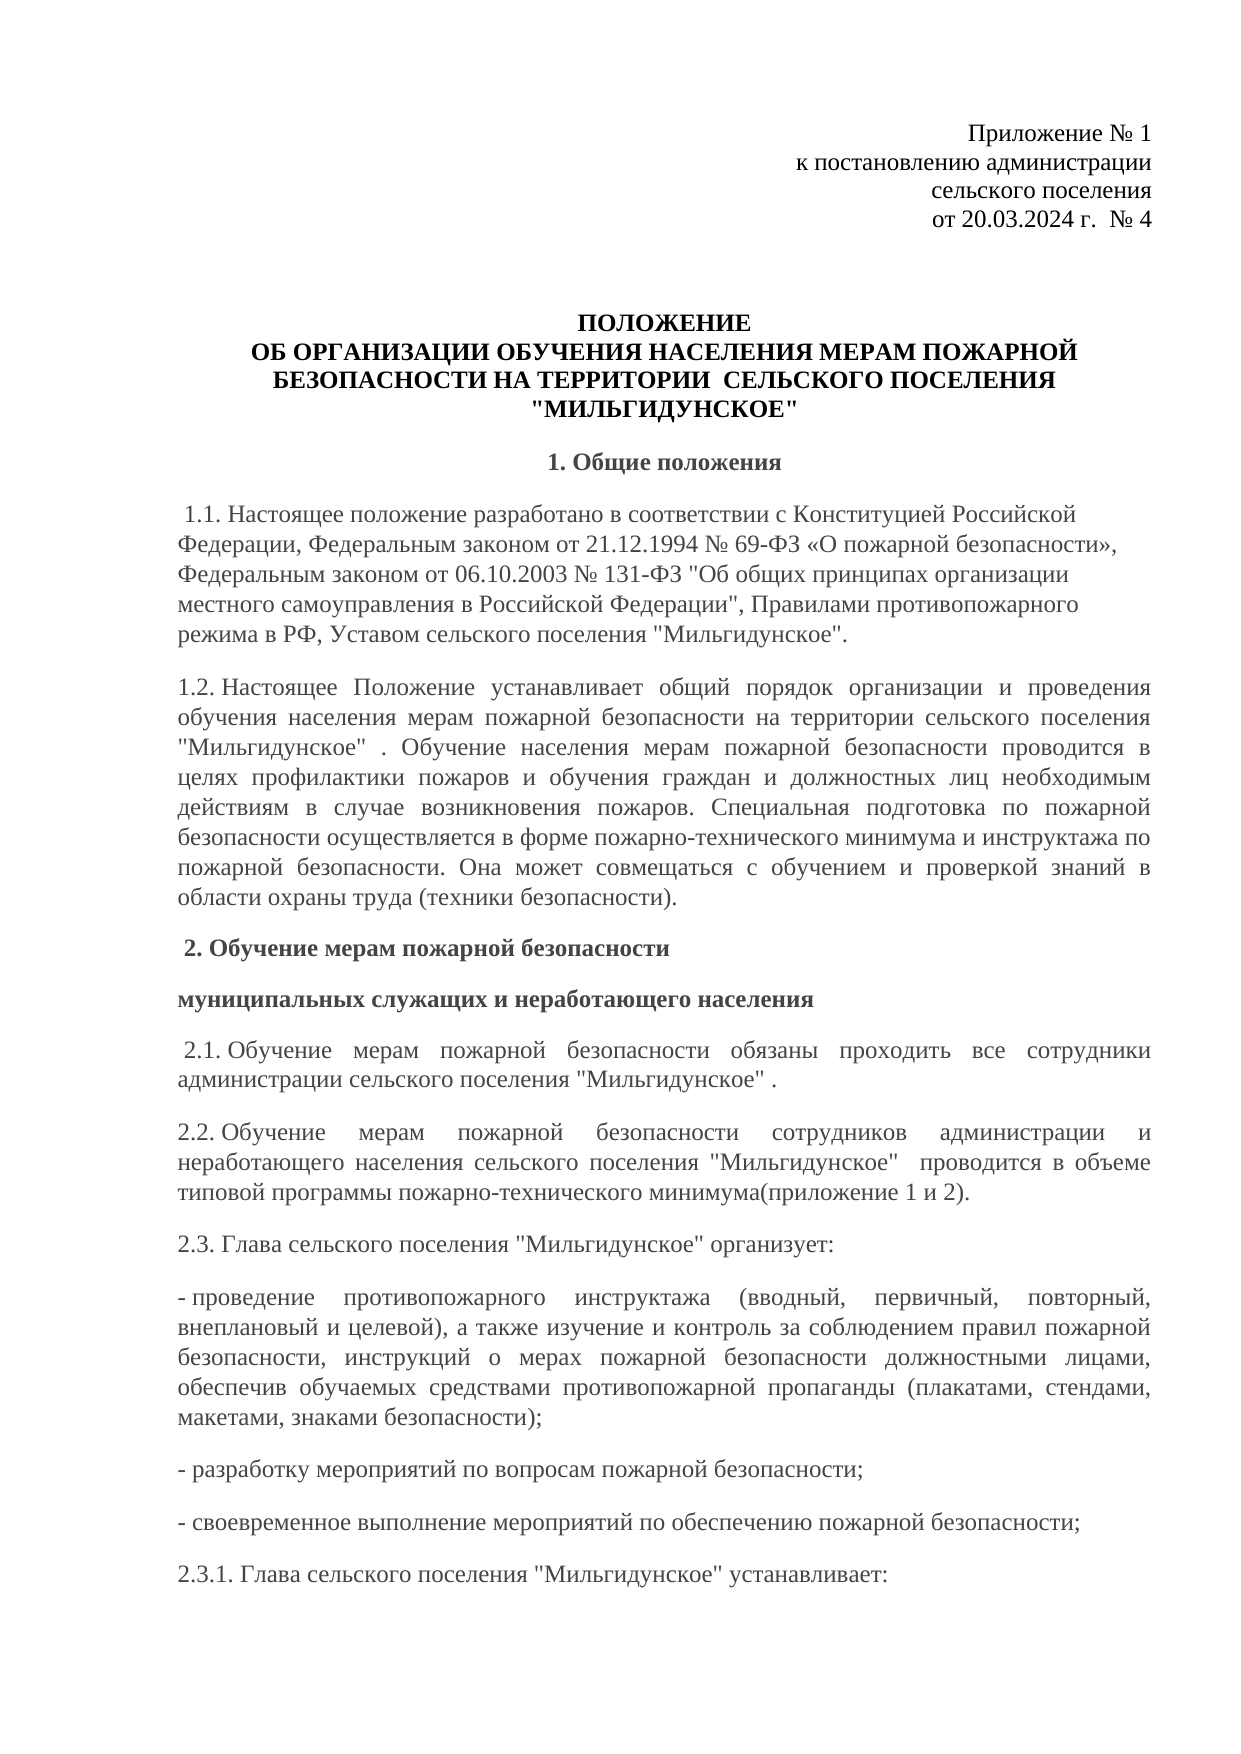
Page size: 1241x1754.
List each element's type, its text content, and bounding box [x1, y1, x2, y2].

text 2.1. Обучение мерам пожарной безопасности обязаны проходить все сотрудники администрации сельского поселения "Мильгидунское" . [177, 1036, 1152, 1093]
text Приложение № 1 [177, 118, 1152, 147]
text ПОЛОЖЕНИЕ [177, 308, 1152, 337]
text 1.2. Настоящее Положение устанавливает общий порядок организации и проведения обучения населения мерам пожарной безопасности на территории сельского поселения "Мильгидунское" . Обучение населения мерам пожарной безопасности проводится в целях профилактики пожаров и обучения граждан и должностных лиц необходимым действиям в случае возникновения пожаров. Специальная подготовка по пожарной безопасности осуществляется в форме пожарно-технического минимума и инструктажа по пожарной безопасности. Она может совмещаться с обучением и проверкой знаний в области охраны труда (техники безопасности). [177, 671, 1152, 911]
text 2.2. Обучение мерам пожарной безопасности сотрудников администрации и неработающего населения сельского поселения "Мильгидунское" проводится в объеме типовой программы пожарно-технического минимума(приложение 1 и 2). [177, 1116, 1152, 1206]
text от 20.03.2024 г. № 4 [177, 204, 1152, 233]
text муниципальных служащих и неработающего населения [177, 984, 1152, 1013]
text - своевременное выполнение мероприятий по обеспечению пожарной безопасности; [177, 1506, 1152, 1536]
text - разработку мероприятий по вопросам пожарной безопасности; [177, 1453, 1152, 1483]
text - проведение противопожарного инструктажа (вводный, первичный, повторный, внеплановый и целевой), а также изучение и контроль за соблюдением правил пожарной безопасности, инструкций о мерах пожарной безопасности должностными лицами, обеспечив обучаемых средствами противопожарной пропаганды (плакатами, стендами, макетами, знаками безопасности); [177, 1281, 1152, 1431]
text 2. Обучение мерам пожарной безопасности [177, 933, 1152, 962]
text 1. Общие положения [177, 446, 1152, 476]
text "МИЛЬГИДУНСКОЕ" [177, 394, 1152, 423]
text 1.1. Настоящее положение разработано в соответствии с Конституцией Российской Федерации, Федеральным законом от 21.12.1994 № 69-ФЗ «О пожарной безопасности», Федеральным законом от 06.10.2003 № 131-ФЗ "Об общих принципах организации местного самоуправления в Российской Федерации", Правилами противопожарного режима в РФ, Уставом сельского поселения "Мильгидунское". [177, 498, 1152, 648]
text 2.3. Глава сельского поселения "Мильгидунское" организует: [177, 1228, 1152, 1258]
text ОБ ОРГАНИЗАЦИИ ОБУЧЕНИЯ НАСЕЛЕНИЯ МЕРАМ ПОЖАРНОЙ БЕЗОПАСНОСТИ НА ТЕРРИТОРИИ СЕЛЬСКОГО ПОСЕЛЕНИЯ [177, 337, 1152, 394]
text к постановлению администрации [177, 147, 1152, 176]
text сельского поселения [177, 176, 1152, 204]
text 2.3.1. Глава сельского поселения "Мильгидунское" устанавливает: [177, 1558, 1152, 1588]
